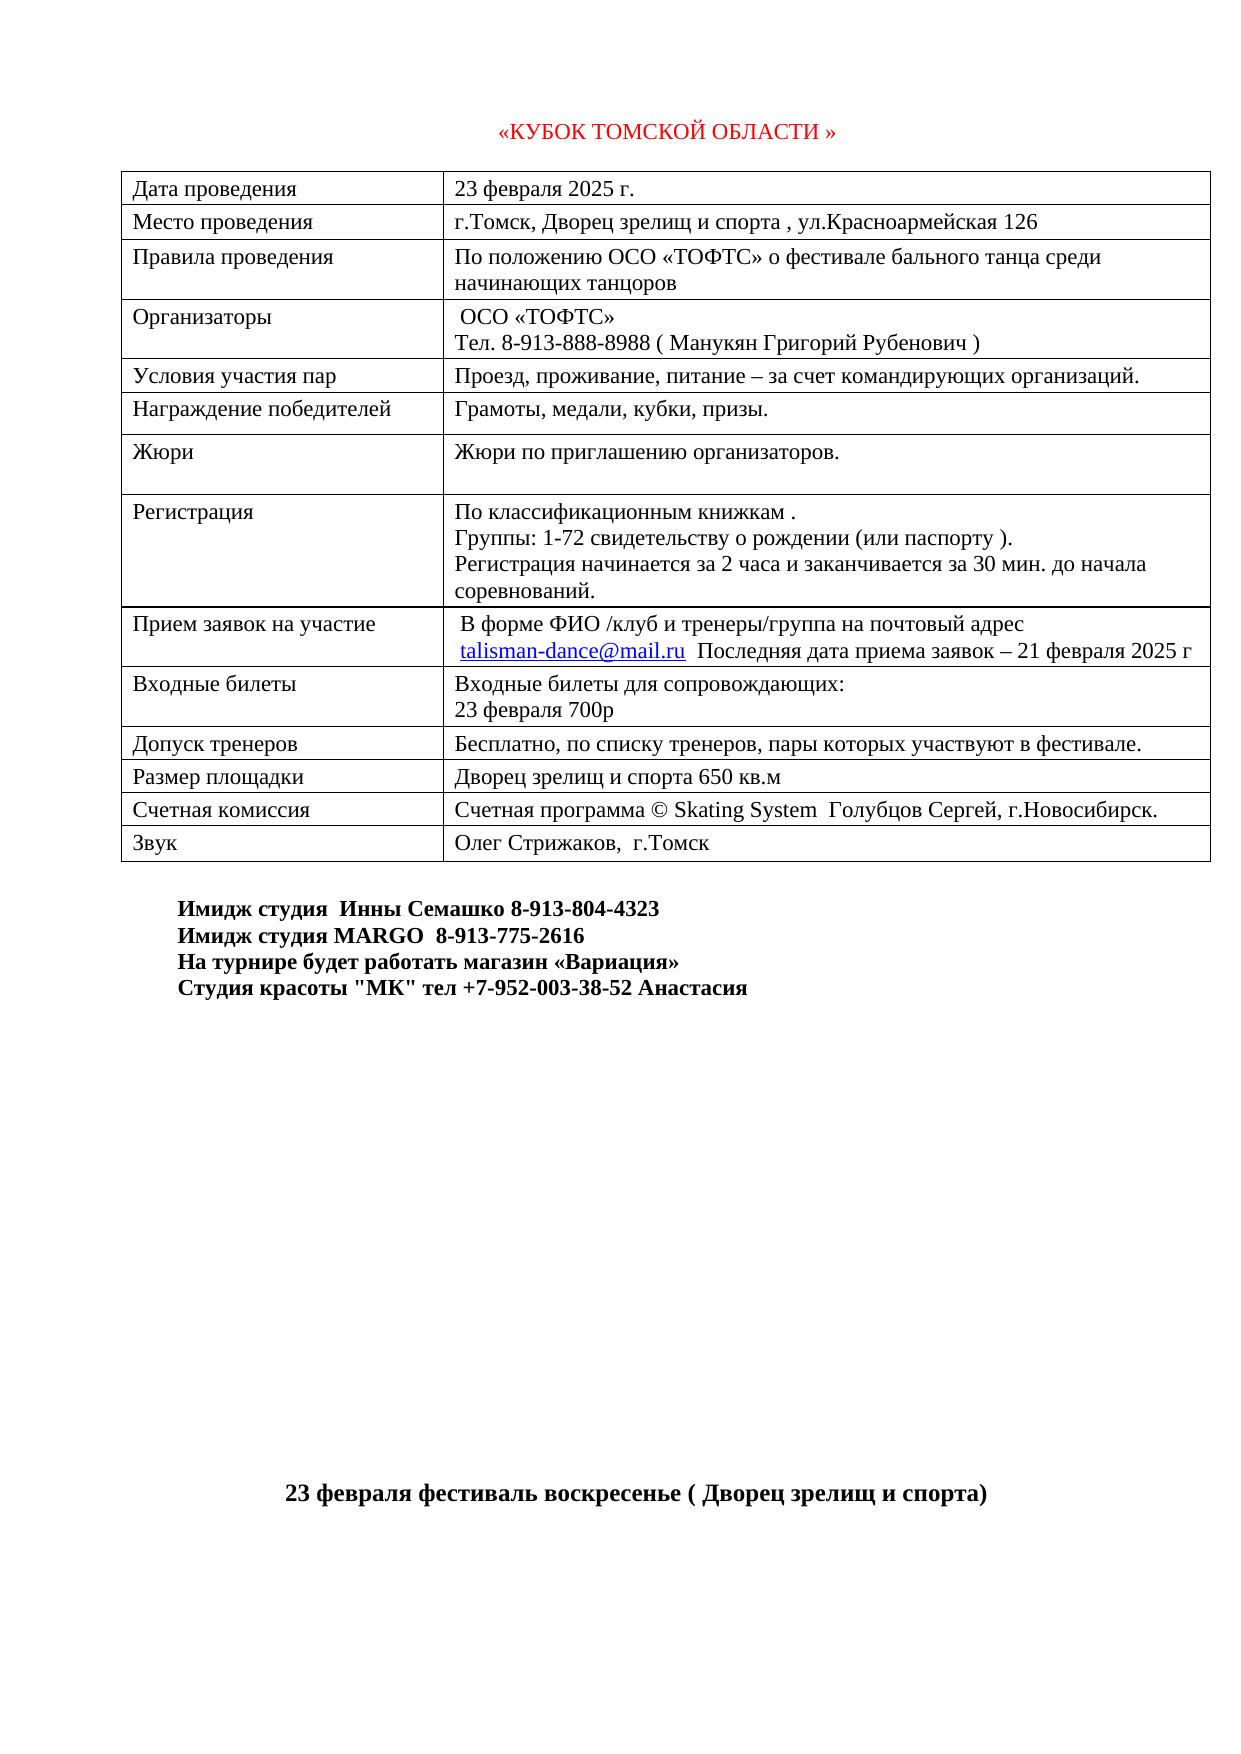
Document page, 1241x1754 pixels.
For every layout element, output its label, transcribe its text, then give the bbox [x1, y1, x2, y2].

table_cell Счетная программа © Skating System Голубцов Сергей, г.Новосибирск. [444, 793, 1210, 825]
text 23 февраля фестиваль воскресенье ( Дворец зрелищ и спорта) [177, 1478, 1152, 1507]
table_cell Проезд, проживание, питание – за счет командирующих организаций. [444, 359, 1210, 392]
table_cell Организаторы [122, 300, 443, 358]
text Имидж студия Инны Семашко 8-913-804-4323 [177, 895, 1152, 922]
table_cell Допуск тренеров [122, 727, 443, 759]
table_cell Жюри [122, 435, 443, 494]
table_cell ОСО «ТОФТС» Тел. 8-913-888-8988 ( Манукян Григорий Рубенович ) [444, 300, 1210, 358]
text «КУБОК ТОМСКОЙ ОБЛАСТИ » [177, 118, 1152, 144]
table_header Дата проведения [122, 172, 443, 204]
table_cell Входные билеты [122, 667, 443, 726]
table_cell Жюри по приглашению организаторов. [444, 435, 1210, 494]
table_cell Звук [122, 826, 443, 861]
table_cell Условия участия пар [122, 359, 443, 392]
table_cell По положению ОСО «ТОФТС» о фестивале бального танца среди начинающих танцоров [444, 240, 1210, 299]
table_cell Олег Стрижаков, г.Томск [444, 826, 1210, 861]
table_cell Размер площадки [122, 760, 443, 792]
text Студия красоты "МК" тел +7-952-003-38-52 Анастасия [177, 974, 1152, 1001]
text На турнире будет работать магазин «Вариация» [177, 948, 1152, 974]
table_cell Место проведения [122, 205, 443, 239]
table_cell Дворец зрелищ и спорта 650 кв.м [444, 760, 1210, 792]
table_cell Награждение победителей [122, 393, 443, 434]
text Имидж студия MARGO 8-913-775-2616 [177, 922, 1152, 948]
table_cell В форме ФИО /клуб и тренеры/группа на почтовый адрес talisman-dance@mail.ru Последняя дата приема заявок – 21 февраля 2025 г [444, 608, 1210, 666]
table_cell Входные билеты для сопровождающих: 23 февраля 700р [444, 667, 1210, 726]
table_cell Прием заявок на участие [122, 608, 443, 666]
table_cell Счетная комиссия [122, 793, 443, 825]
table_cell г.Томск, Дворец зрелищ и спорта , ул.Красноармейская 126 [444, 205, 1210, 239]
table_cell Правила проведения [122, 240, 443, 299]
table_cell Регистрация [122, 495, 443, 606]
table_cell По классификационным книжкам . Группы: 1-72 свидетельству о рождении (или паспорту ). Регистрация начинается за 2 часа и заканчивается за 30 мин. до начала соревнований. [444, 495, 1210, 606]
table_cell Грамоты, медали, кубки, призы. [444, 393, 1210, 434]
table_header 23 февраля 2025 г. [444, 172, 1210, 204]
table_cell Бесплатно, по списку тренеров, пары которых участвуют в фестивале. [444, 727, 1210, 759]
